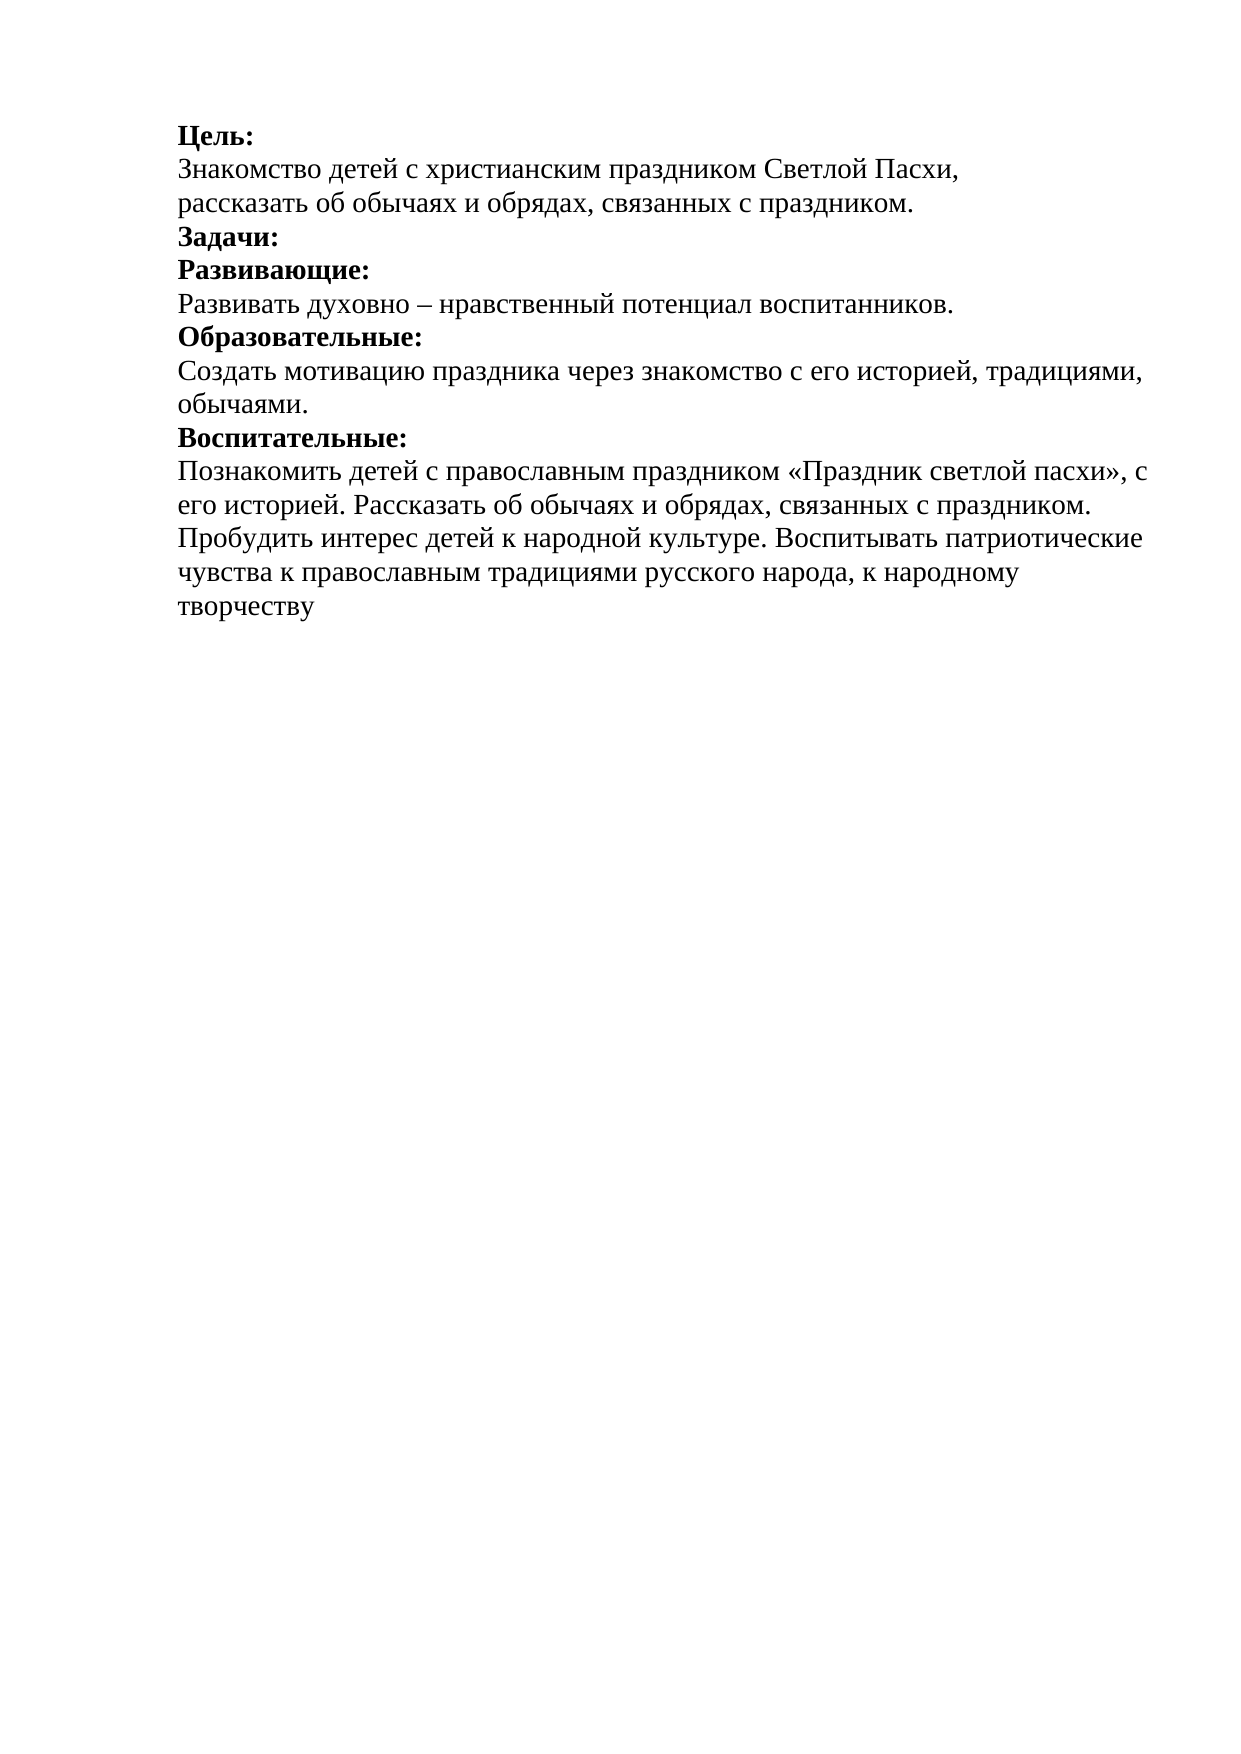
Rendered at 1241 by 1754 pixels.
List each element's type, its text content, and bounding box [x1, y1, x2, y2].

text Познакомить детей с православным праздником «Праздник светлой пасхи», с его историей. Рассказать об обычаях и обрядах, связанных с праздником. Пробудить интерес детей к народной культуре. Воспитывать патриотические чувства к православным традициями русского народа, к народному творчеству [177, 453, 1152, 650]
text Воспитательные: [177, 420, 1152, 453]
text Развивать духовно – нравственный потенциал воспитанников. Образовательные: [177, 286, 1152, 353]
text Создать мотивацию праздника через знакомство с его историей, традициями, обычаями. [177, 353, 1152, 420]
text Цель: [177, 118, 1152, 152]
text Знакомство детей с христианским праздником Светлой Пасхи, рассказать об обычаях и обрядах, связанных с праздником. Задачи: [177, 152, 1152, 252]
text Развивающие: [177, 252, 1152, 286]
